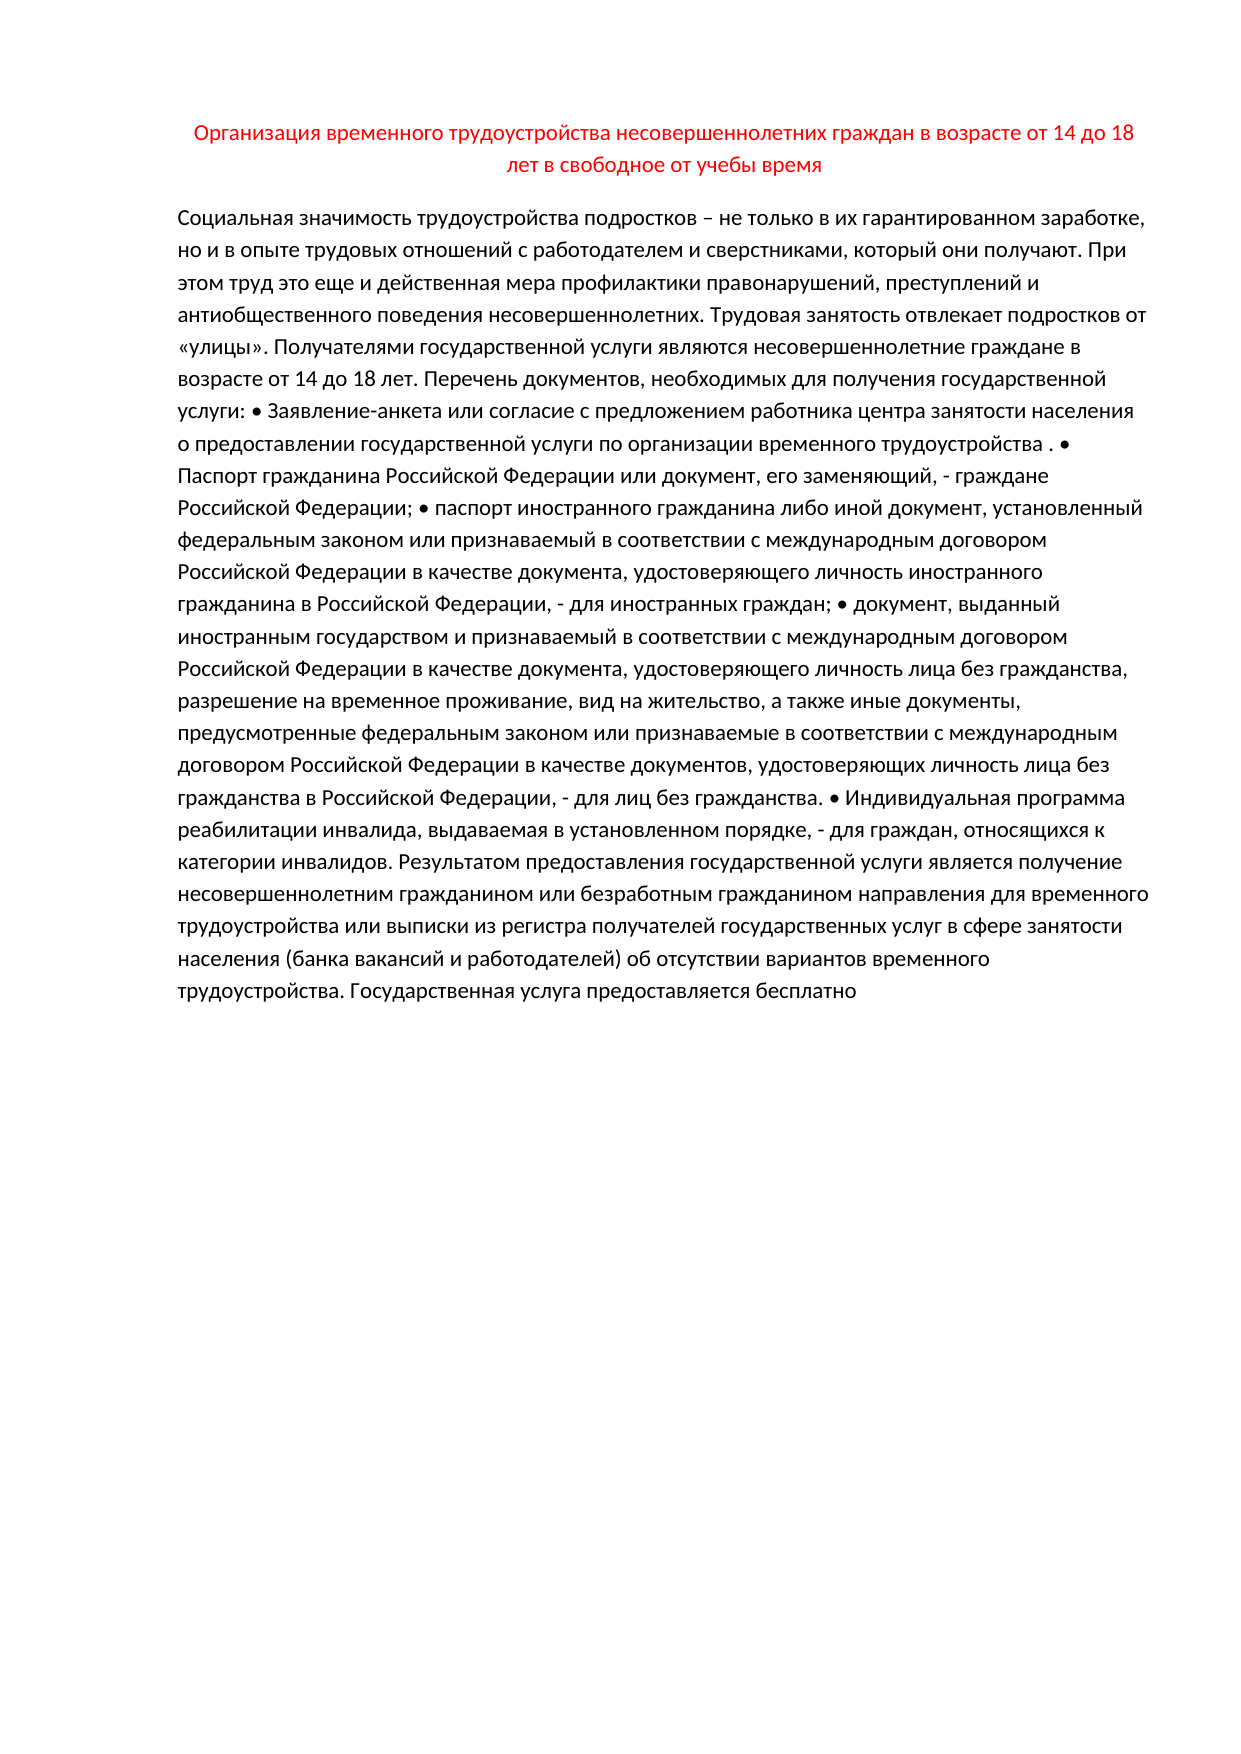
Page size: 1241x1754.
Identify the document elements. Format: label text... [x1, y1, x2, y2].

text Организация временного трудоустройства несовершеннолетних граждан в возрасте от 14 до 18 лет в свободное от учебы время [177, 118, 1152, 178]
text Социальная значимость трудоустройства подростков – не только в их гарантированном заработке, но и в опыте трудовых отношений с работодателем и сверстниками, который они получают. При этом труд это еще и действенная мера профилактики правонарушений, преступлений и антиобщественного поведения несовершеннолетних. Трудовая занятость отвлекает подростков от «улицы». Получателями государственной услуги являются несовершеннолетние граждане в возрасте от 14 до 18 лет. Перечень документов, необходимых для получения государственной услуги: • Заявление-анкетa или согласие с предложением работника центра занятости населения о предоставлении государственной услуги по организации временного трудоустройства . • Паспорт гражданина Российской Федерации или документ, его заменяющий, - граждане Российской Федерации; • паспорт иностранного гражданина либо иной документ, установленный федеральным законом или признаваемый в соответствии с международным договором Российской Федерации в качестве документа, удостоверяющего личность иностранного гражданина в Российской Федерации, - для иностранных граждан; • документ, выданный иностранным государством и признаваемый в соответствии с международным договором Российской Федерации в качестве документа, удостоверяющего личность лица без гражданства, разрешение на временное проживание, вид на жительство, а также иные документы, предусмотренные федеральным законом или признаваемые в соответствии с международным договором Российской Федерации в качестве документов, удостоверяющих личность лица без гражданства в Российской Федерации, - для лиц без гражданства. • Индивидуальная программа реабилитации инвалида, выдаваемая в установленном порядке, - для граждан, относящихся к категории инвалидов. Результатом предоставления государственной услуги является получение несовершеннолетним гражданином или безработным гражданином направления для временного трудоустройства или выписки из регистра получателей государственных услуг в сфере занятости населения (банка вакансий и работодателей) об отсутствии вариантов временного трудоустройства. Государственная услуга предоставляется бесплатно [177, 203, 1152, 1004]
